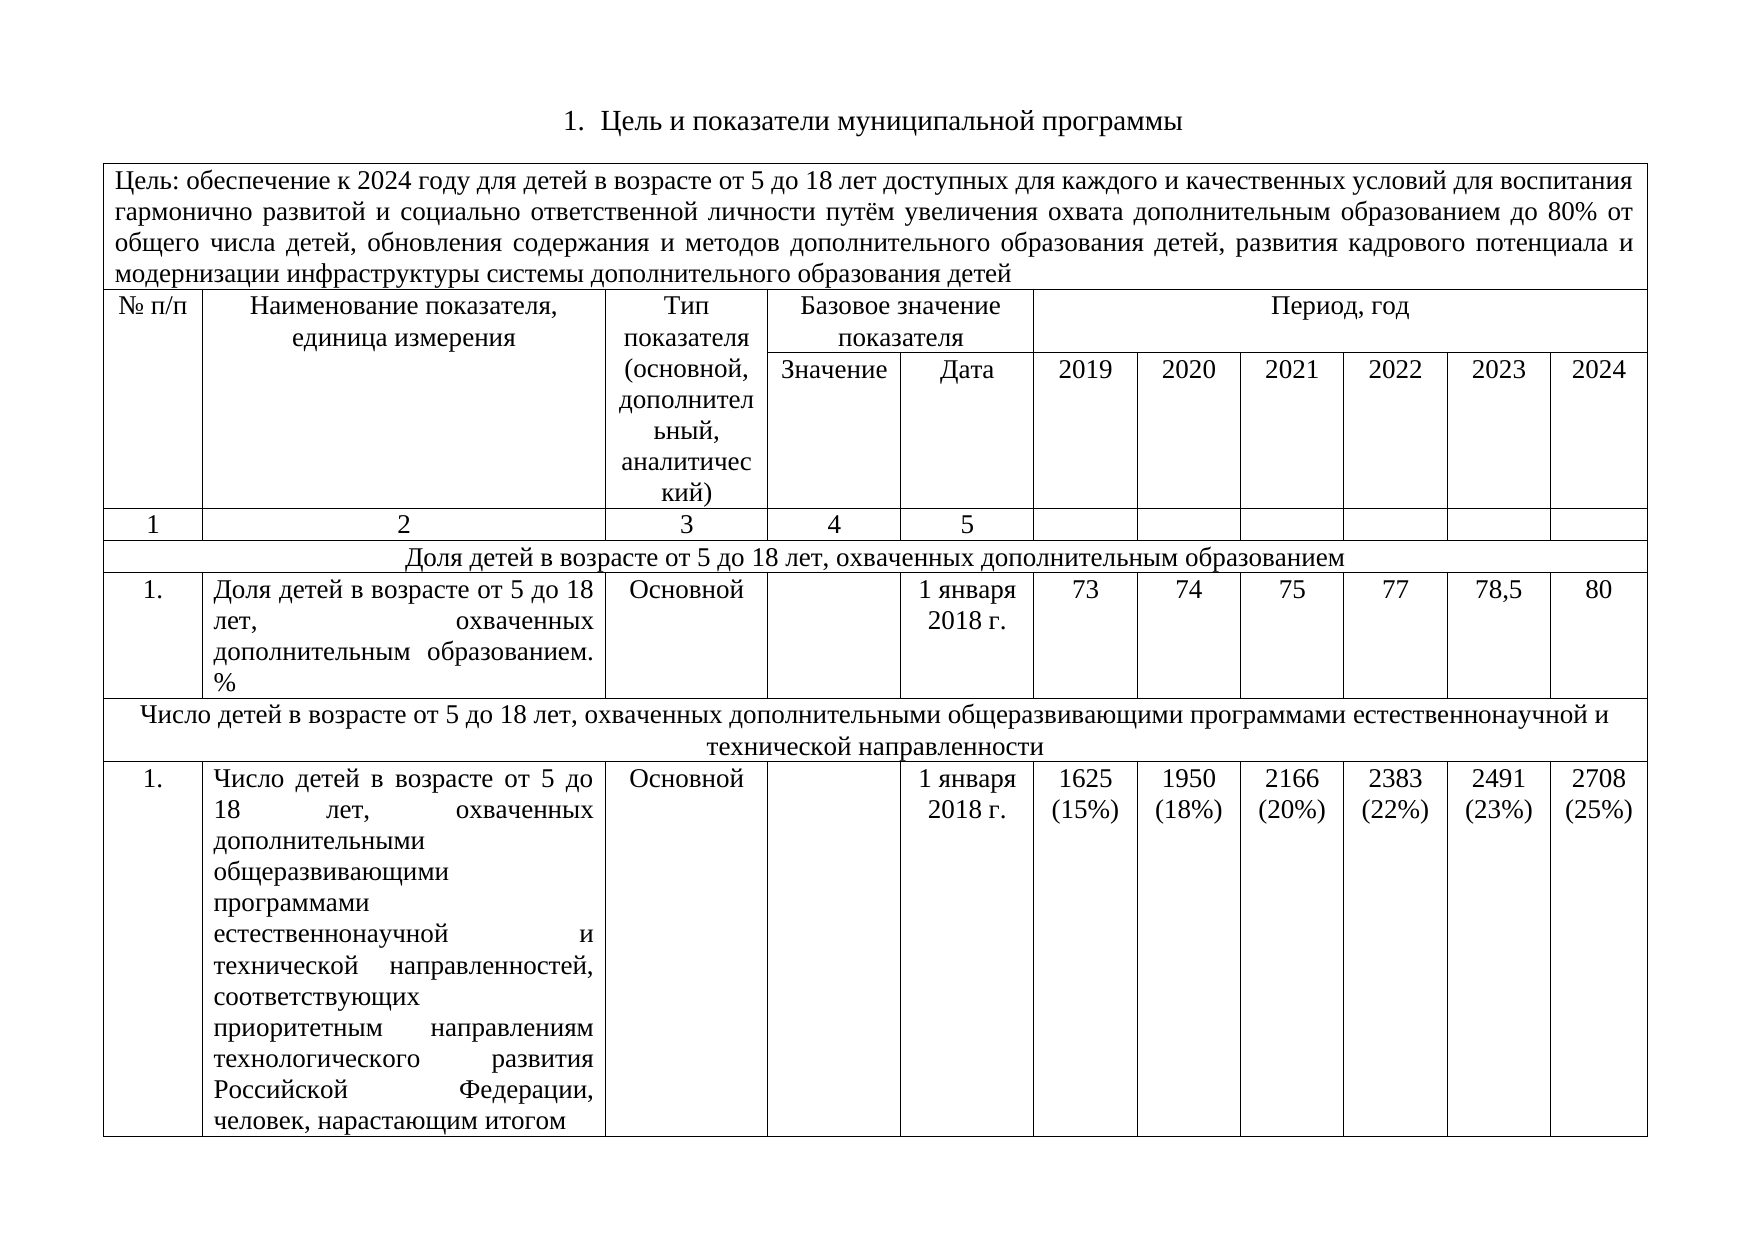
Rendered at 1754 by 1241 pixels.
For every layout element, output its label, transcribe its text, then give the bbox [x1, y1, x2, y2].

table_cell Дата [901, 353, 1033, 507]
table_cell 1 января 2018 г. [901, 762, 1033, 1136]
table_cell 2383 (22%) [1344, 762, 1447, 1136]
table_cell 2021 [1241, 353, 1343, 507]
table_cell Базовое значение показателя [768, 290, 1033, 352]
table_header Цель: обеспечение к 2024 году для детей в возрасте от 5 до 18 лет доступных для каждого и качественных условий для воспитания гармонично развитой и социально ответственной личности путём увеличения охвата дополнительным образованием до 80% от общего числа детей, обновления содержания и методов дополнительного образования детей, развития кадрового потенциала и модернизации инфраструктуры системы дополнительного образования детей [104, 164, 1647, 288]
table_cell Значение [768, 353, 900, 507]
table_cell 80 [1551, 573, 1647, 697]
table_cell 2024 [1551, 353, 1647, 507]
table_cell Тип показателя (основной, дополнительный, аналитический) [606, 290, 767, 507]
table_cell Доля детей в возрасте от 5 до 18 лет, охваченных дополнительным образованием. % [203, 573, 605, 697]
table_cell 2020 [1138, 353, 1240, 507]
table_cell Доля детей в возрасте от 5 до 18 лет, охваченных дополнительным образованием [104, 541, 1647, 572]
table_cell № п/п [104, 290, 202, 507]
table_cell 77 [1344, 573, 1447, 697]
table_cell 1 января 2018 г. [901, 573, 1033, 697]
table_cell 74 [1138, 573, 1240, 697]
table_cell 1. [104, 573, 202, 697]
table_cell 2019 [1034, 353, 1137, 507]
table_cell 2023 [1448, 353, 1550, 507]
table_cell [1241, 509, 1343, 540]
list Цель и показатели муниципальной программы [110, 103, 1636, 137]
table_cell Период, год [1034, 290, 1647, 352]
table_cell 1. [104, 762, 202, 1136]
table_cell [203, 762, 605, 1136]
table_cell 2491 (23%) [1448, 762, 1550, 1136]
table_cell 73 [1034, 573, 1137, 697]
table_cell 1625 (15%) [1034, 762, 1137, 1136]
table_cell [1448, 509, 1550, 540]
table_cell 2 [203, 509, 605, 540]
table_cell 2166 (20%) [1241, 762, 1343, 1136]
table_cell [768, 762, 900, 1136]
table_cell Основной [606, 573, 767, 697]
table_cell 2022 [1344, 353, 1447, 507]
table_cell 4 [768, 509, 900, 540]
table_cell 3 [606, 509, 767, 540]
table_cell 1 [104, 509, 202, 540]
table_cell [1034, 509, 1137, 540]
table_cell Число детей в возрасте от 5 до 18 лет, охваченных дополнительными общеразвивающими программами естественнонаучной и технической направленности [104, 699, 1647, 761]
table_cell [1551, 509, 1647, 540]
table_cell 5 [901, 509, 1033, 540]
table_cell Наименование показателя, единица измерения [203, 290, 605, 507]
table_cell Основной [606, 762, 767, 1136]
table_cell [1138, 509, 1240, 540]
table_cell 75 [1241, 573, 1343, 697]
table_cell 2708 (25%) [1551, 762, 1647, 1136]
table_cell 78,5 [1448, 573, 1550, 697]
table_cell 1950 (18%) [1138, 762, 1240, 1136]
table_cell [1344, 509, 1447, 540]
table_cell [768, 573, 900, 697]
